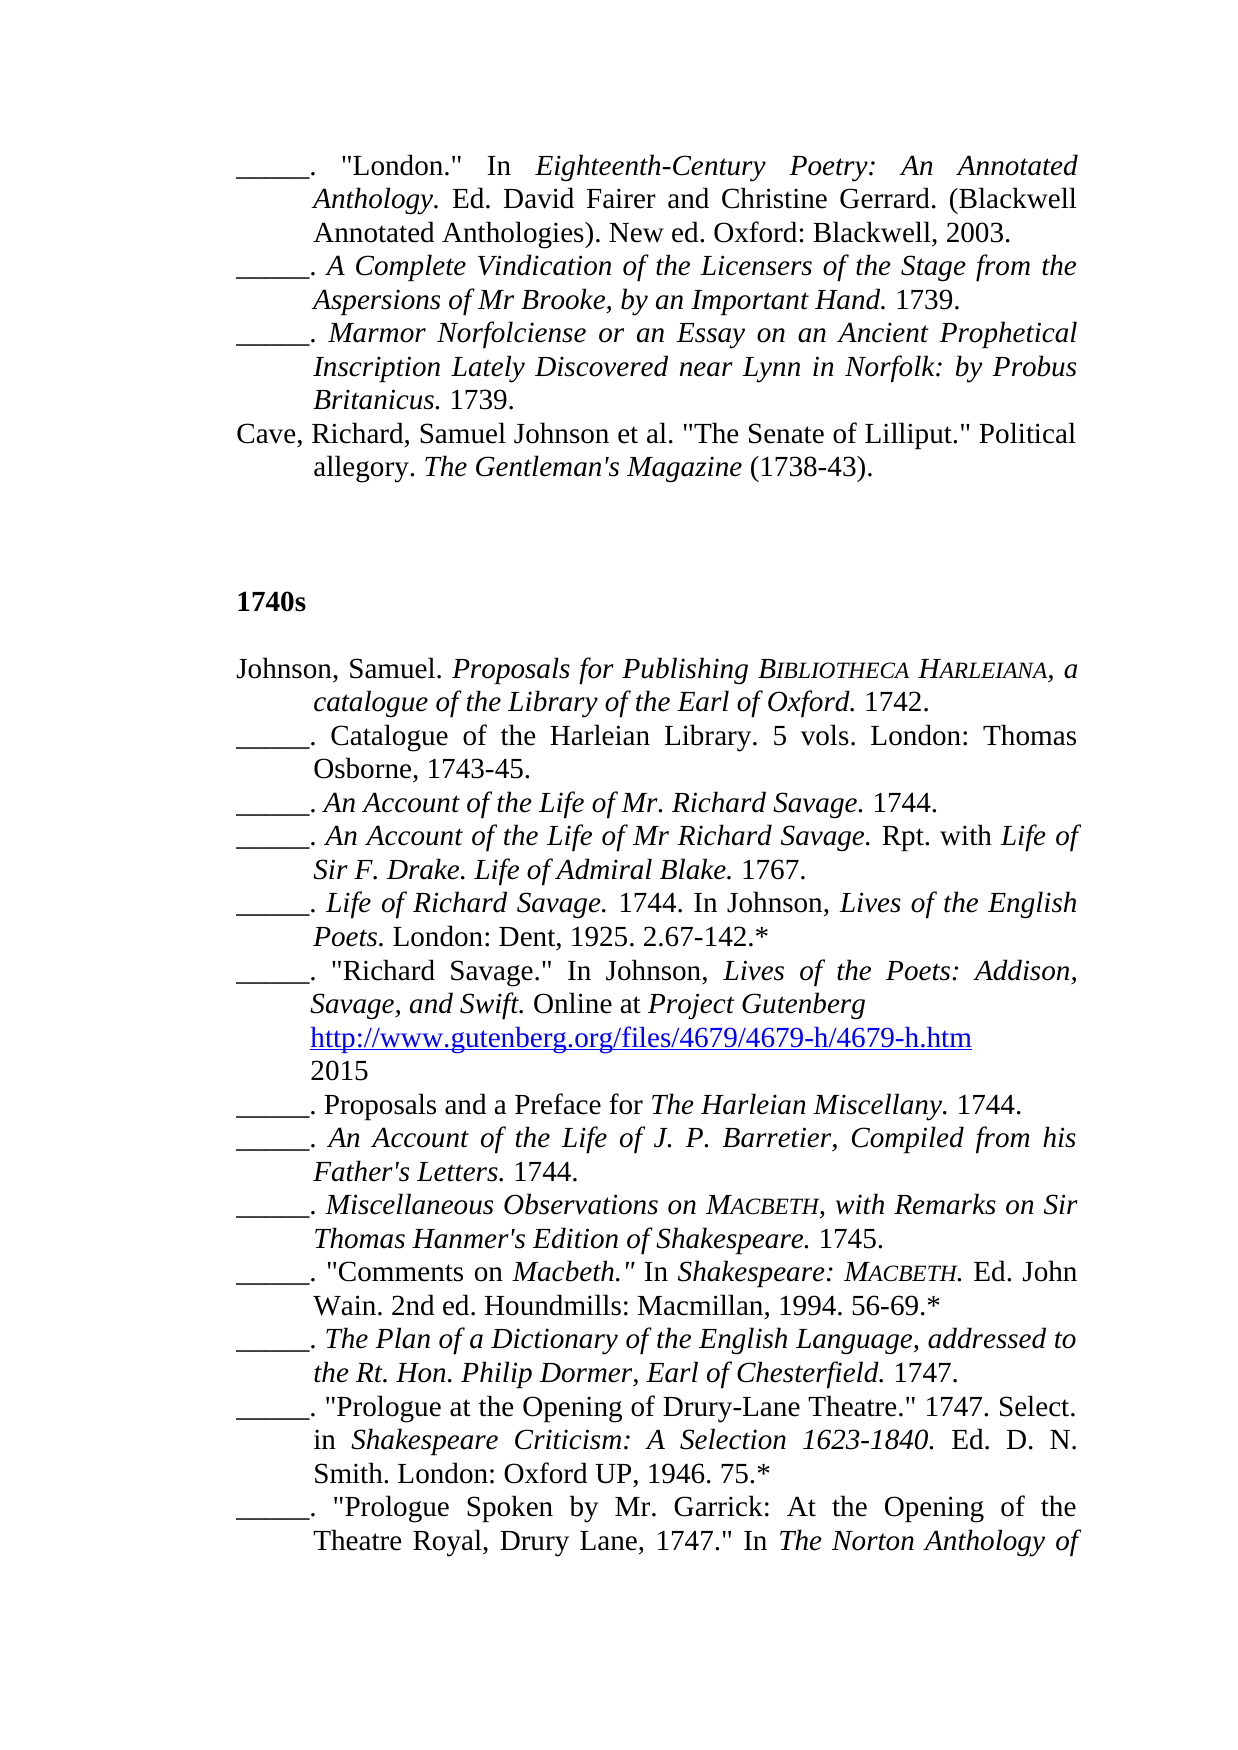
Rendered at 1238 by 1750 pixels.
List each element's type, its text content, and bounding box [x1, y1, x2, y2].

text Cave, Richard, Samuel Johnson et al. "The Senate of Lilliput." Political allegory. The Gentleman's Magazine (1738-43). [236, 416, 1078, 483]
text _____. An Account of the Life of Mr. Richard Savage. 1744. [236, 785, 1078, 818]
text _____. An Account of the Life of Mr Richard Savage. Rpt. with Life of Sir F. Drake. Life of Admiral Blake. 1767. [236, 818, 1078, 886]
text _____. Marmor Norfolciense or an Essay on an Ancient Prophetical Inscription Lately Discovered near Lynn in Norfolk: by Probus Britanicus. 1739. [236, 315, 1078, 416]
text _____. Life of Richard Savage. 1744. In Johnson, Lives of the English Poets. London: Dent, 1925. 2.67-142.* [236, 886, 1078, 953]
text _____. The Plan of a Dictionary of the English Language, addressed to the Rt. Hon. Philip Dormer, Earl of Chesterfield. 1747. [236, 1322, 1078, 1389]
text _____. Catalogue of the Harleian Library. 5 vols. London: Thomas Osborne, 1743-45. [236, 718, 1078, 785]
text _____. Proposals and a Preface for The Harleian Miscellany. 1744. [236, 1087, 1078, 1120]
text _____. "Prologue at the Opening of Drury-Lane Theatre." 1747. Select. in Shakespeare Criticism: A Selection 1623-1840. Ed. D. N. Smith. London: Oxford UP, 1946. 75.* [236, 1389, 1078, 1489]
text _____. "Richard Savage." In Johnson, Lives of the Poets: Addison, Savage, and Swift. Online at Project Gutenberg [236, 953, 1078, 1020]
text http://www.gutenberg.org/files/4679/4679-h/4679-h.htm [236, 1020, 1078, 1053]
text 2015 [236, 1053, 1078, 1087]
text _____. "London." In Eighteenth-Century Poetry: An Annotated Anthology. Ed. David Fairer and Christine Gerrard. (Blackwell Annotated Anthologies). New ed. Oxford: Blackwell, 2003. [236, 148, 1078, 248]
text _____. "Comments on Macbeth." In Shakespeare: Macbeth. Ed. John Wain. 2nd ed. Houndmills: Macmillan, 1994. 56-69.* [236, 1254, 1078, 1322]
text Johnson, Samuel. Proposals for Publishing Bibliotheca Harleiana, a catalogue of the Library of the Earl of Oxford. 1742. [236, 651, 1078, 718]
text 1740s [236, 584, 1078, 617]
text _____. A Complete Vindication of the Licensers of the Stage from the Aspersions of Mr Brooke, by an Important Hand. 1739. [236, 248, 1078, 315]
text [236, 1489, 1078, 1556]
text _____. Miscellaneous Observations on Macbeth, with Remarks on Sir Thomas Hanmer's Edition of Shakespeare. 1745. [236, 1187, 1078, 1254]
text _____. An Account of the Life of J. P. Barretier, Compiled from his Father's Letters. 1744. [236, 1120, 1078, 1187]
